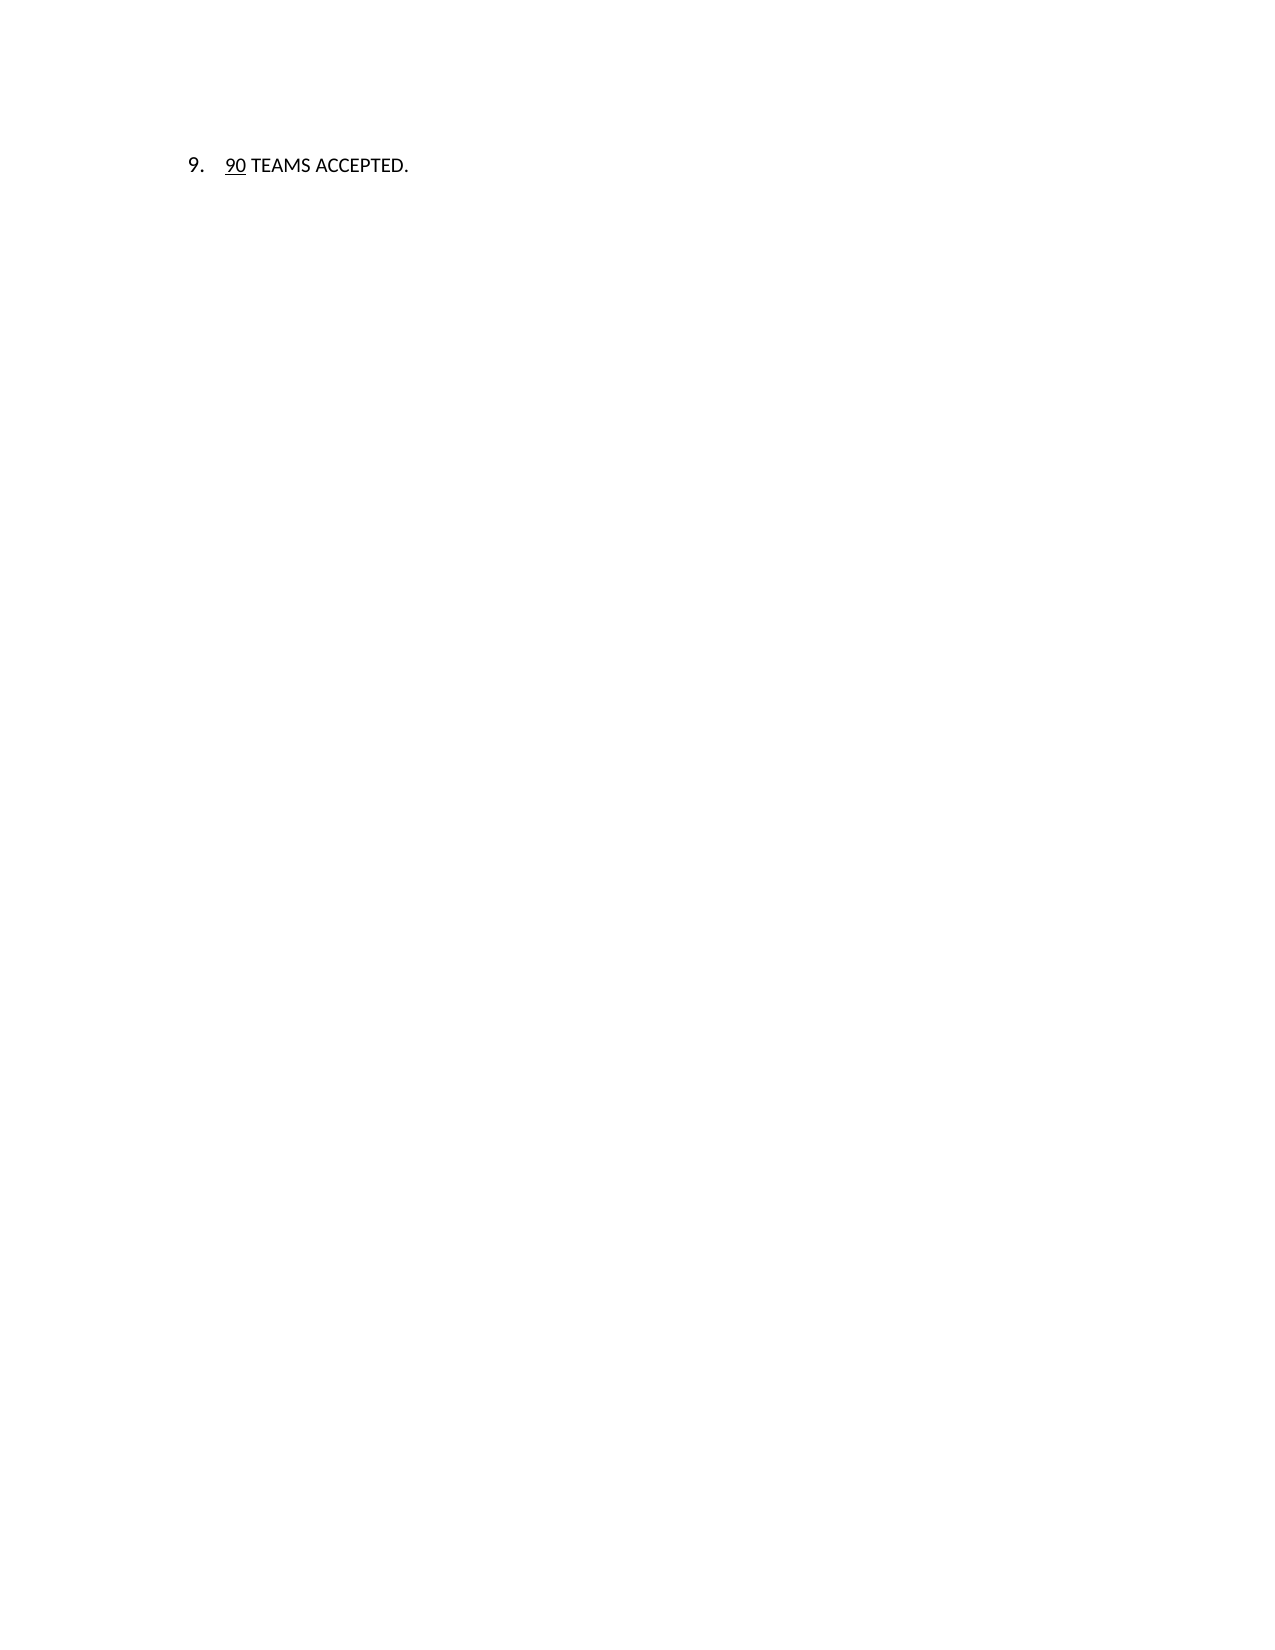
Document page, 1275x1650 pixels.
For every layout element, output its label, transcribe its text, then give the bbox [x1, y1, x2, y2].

list 90 TEAMS ACCEPTED. [187, 150, 1125, 178]
